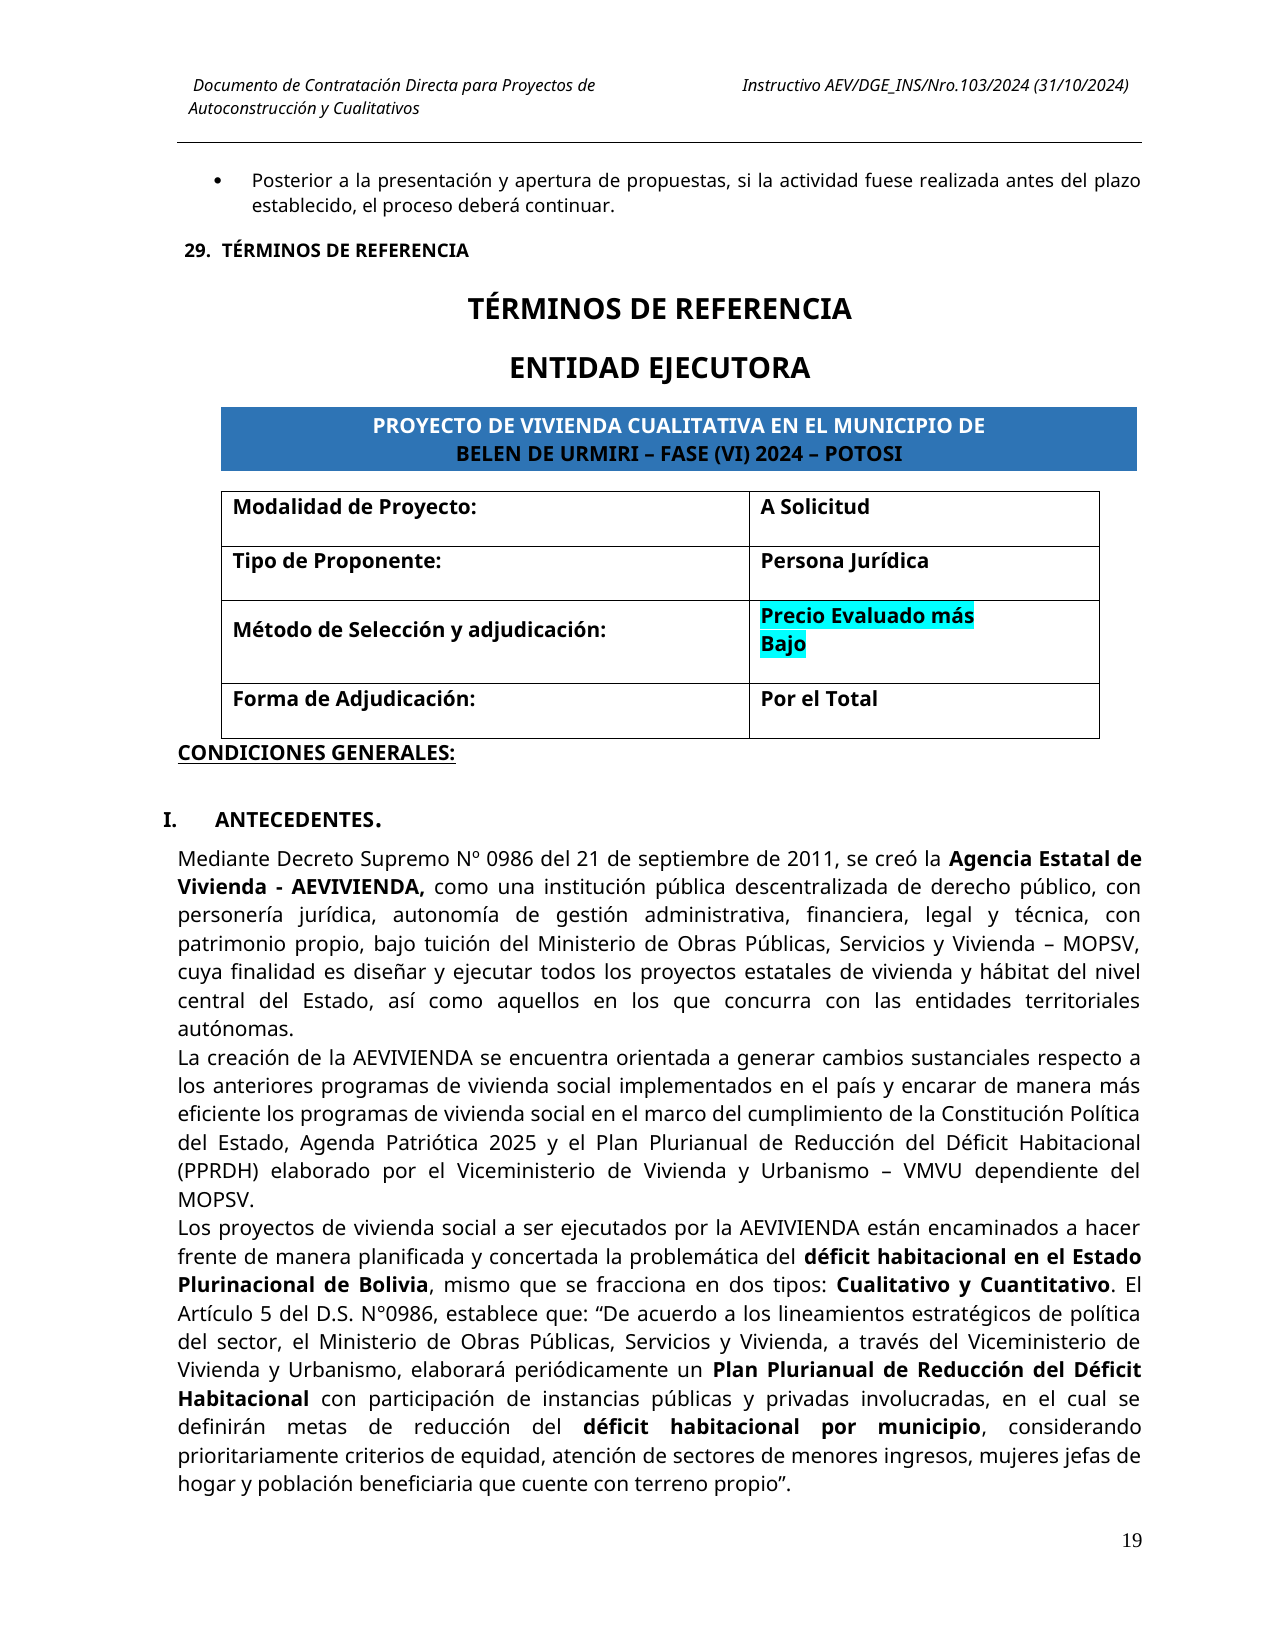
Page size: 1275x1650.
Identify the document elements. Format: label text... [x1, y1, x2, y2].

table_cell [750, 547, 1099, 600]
list TÉRMINOS DE REFERENCIA [184, 237, 1142, 263]
text La creación de la AEVIVIENDA se encuentra orientada a generar cambios sustanciales respecto a los anteriores programas de vivienda social implementados en el país y encarar de manera más eficiente los programas de vivienda social en el marco del cumplimiento de la Constitución Política del Estado, Agenda Patriótica 2025 y el Plan Plurianual de Reducción del Déficit Habitacional (PPRDH) elaborado por el Viceministerio de Vivienda y Urbanismo – VMVU dependiente del MOPSV. [177, 1043, 1142, 1213]
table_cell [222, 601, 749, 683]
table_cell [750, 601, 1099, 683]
list Posterior a la presentación y apertura de propuestas, si la actividad fuese realizada antes del plazo establecido, el proceso deberá continuar. [214, 167, 1142, 218]
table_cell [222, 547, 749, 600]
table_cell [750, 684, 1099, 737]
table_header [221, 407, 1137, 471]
text Mediante Decreto Supremo Nº 0986 del 21 de septiembre de 2011, se creó la Agencia Estatal de Vivienda - AEVIVIENDA, como una institución pública descentralizada de derecho público, con personería jurídica, autonomía de gestión administrativa, financiera, legal y técnica, con patrimonio propio, bajo tuición del Ministerio de Obras Públicas, Servicios y Vivienda – MOPSV, cuya finalidad es diseñar y ejecutar todos los proyectos estatales de vivienda y hábitat del nivel central del Estado, así como aquellos en los que concurra con las entidades territoriales autónomas. [177, 844, 1142, 1043]
text TÉRMINOS DE REFERENCIA [177, 288, 1142, 328]
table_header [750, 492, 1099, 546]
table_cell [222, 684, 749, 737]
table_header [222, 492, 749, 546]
list ANTECEDENTES. [177, 792, 1142, 837]
text Los proyectos de vivienda social a ser ejecutados por la AEVIVIENDA están encaminados a hacer frente de manera planificada y concertada la problemática del déficit habitacional en el Estado Plurinacional de Bolivia, mismo que se fracciona en dos tipos: Cualitativo y Cuantitativo. El Artículo 5 del D.S. N°0986, establece que: “De acuerdo a los lineamientos estratégicos de política del sector, el Ministerio de Obras Públicas, Servicios y Vivienda, a través del Viceministerio de Vivienda y Urbanismo, elaborará periódicamente un Plan Plurianual de Reducción del Déficit Habitacional con participación de instancias públicas y privadas involucradas, en el cual se definirán metas de reducción del déficit habitacional por municipio, considerando prioritariamente criterios de equidad, atención de sectores de menores ingresos, mujeres jefas de hogar y población beneficiaria que cuente con terreno propio”. [177, 1213, 1142, 1498]
text CONDICIONES GENERALES: [177, 616, 1142, 767]
text ENTIDAD EJECUTORA [177, 348, 1142, 387]
